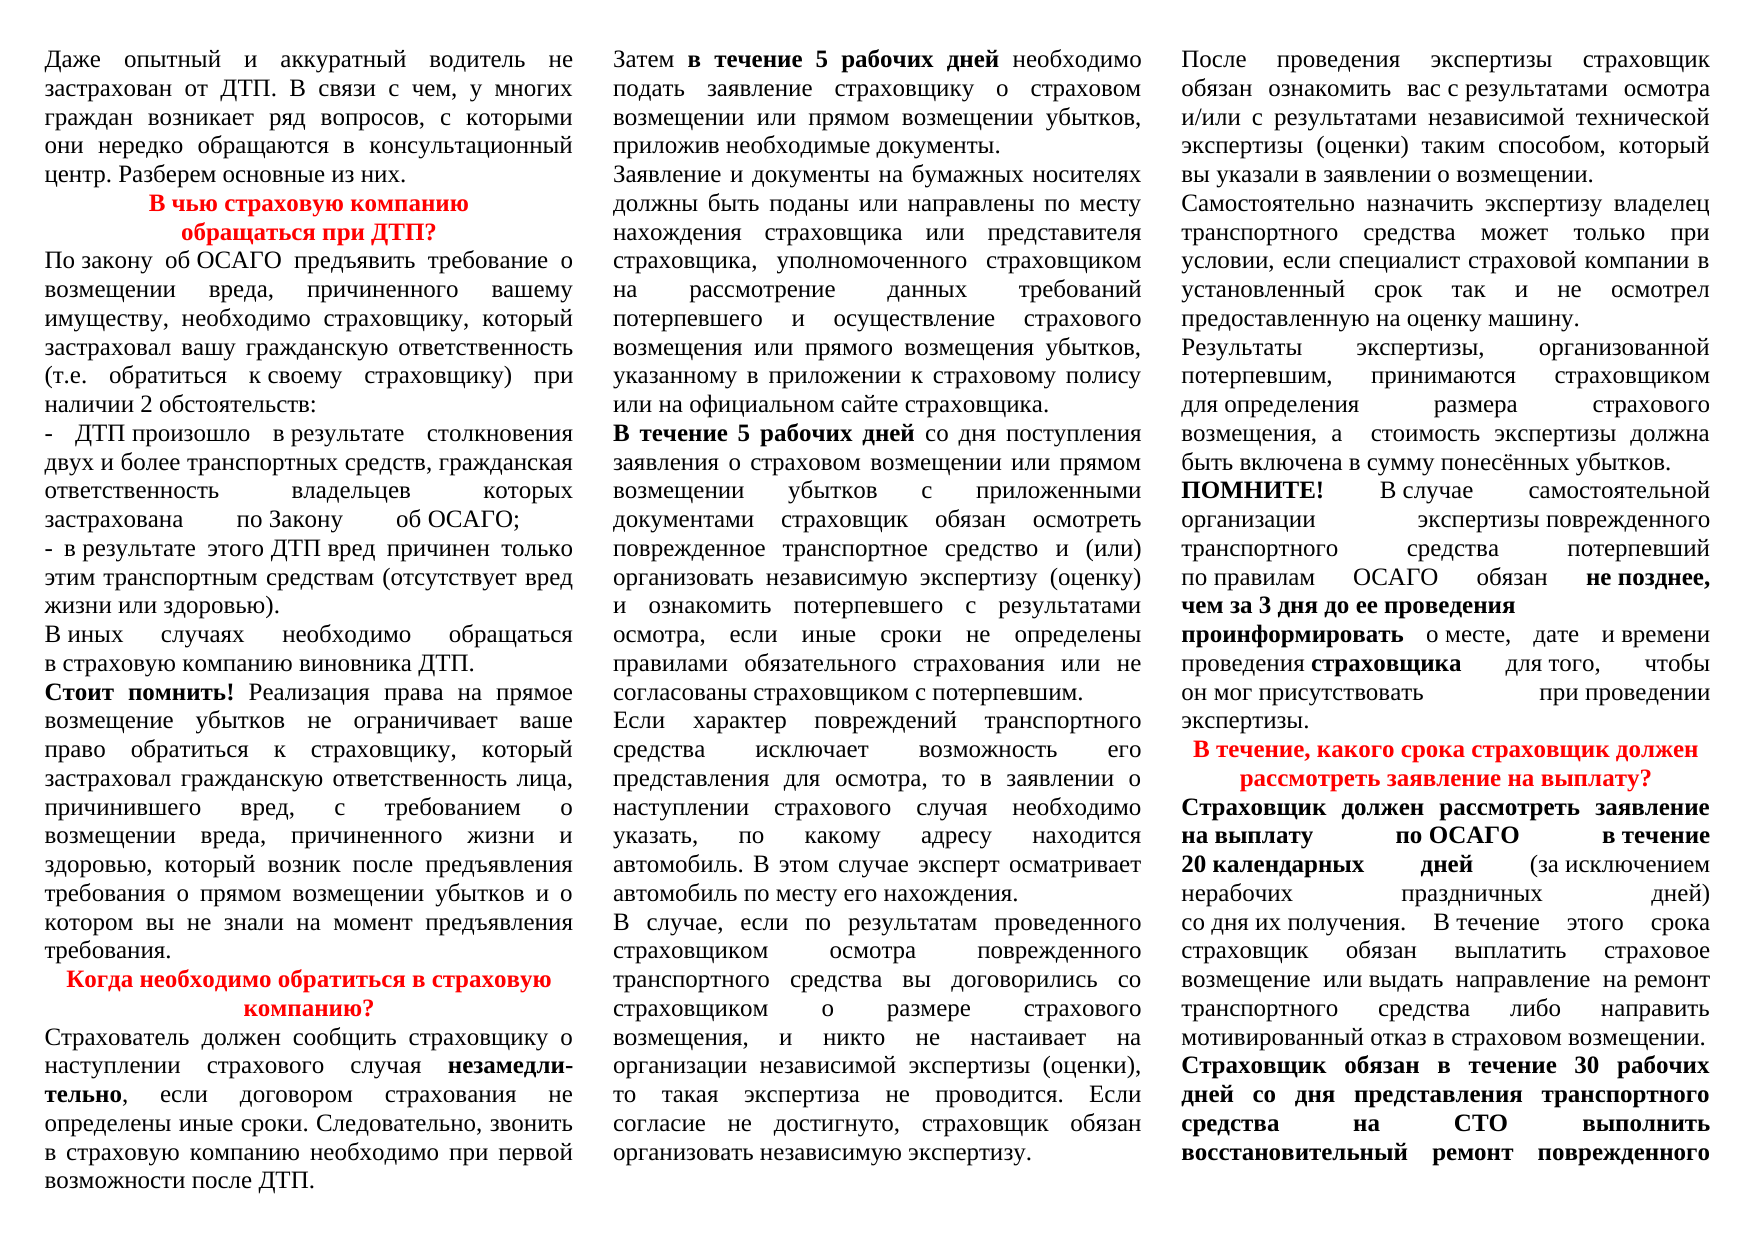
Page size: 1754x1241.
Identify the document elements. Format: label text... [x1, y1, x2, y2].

text Страхователь должен сообщить страховщику о наступлении страхового случая незамедлительно, если договором страхования не определены иные сроки. Следовательно, звонить в страховую компанию необходимо при первой возможности после ДТП. [44, 1022, 573, 1194]
text Результаты экспертизы, организованной потерпевшим, принимаются страховщиком для определения размера страхового возмещения, а стоимость экспертизы должна быть включена в сумму понесённых убытков. [1181, 332, 1710, 476]
text обращаться при ДТП? [44, 217, 573, 246]
text В чью страховую компанию [44, 188, 573, 217]
text - ДТП произошло в результате столкновения двух и более транспортных средств, гражданская ответственность владельцев которых застрахована по Закону об ОСАГО; - в результате этого ДТП вред причинен только этим транспортным средствам (отсутствует вред жизни или здоровью). [44, 418, 573, 619]
text Если характер повреждений транспортного средства исключает возможность его представления для осмотра, то в заявлении о наступлении страхового случая необходимо указать, по какому адресу находится автомобиль. В этом случае эксперт осматривает автомобиль по месту его нахождения. [613, 706, 1142, 907]
text По закону об ОСАГО предъявить требование о возмещении вреда, причиненного вашему имуществу, необходимо страховщику, который застраховал вашу гражданскую ответственность (т.е. обратиться к своему страховщику) при наличии 2 обстоятельств: [44, 246, 573, 418]
subtitle Когда необходимо обратиться в страховую компанию? [44, 964, 573, 1022]
text После проведения экспертизы страховщик обязан ознакомить вас с результатами осмотра и/или с результатами независимой технической экспертизы (оценки) таким способом, который вы указали в заявлении о возмещении. [1181, 44, 1710, 188]
text В течение, какого срока страховщик должен рассмотреть заявление на выплату? [1181, 734, 1710, 792]
text В случае, если по результатам проведенного страховщиком осмотра поврежденного транспортного средства вы договорились со страховщиком о размере страхового возмещения, и никто не настаивает на организации независимой экспертизы (оценки), то такая экспертиза не проводится. Если согласие не достигнуто, страховщик обязан организовать независимую экспертизу. [613, 907, 1142, 1166]
text В иных случаях необходимо обращаться в страховую компанию виновника ДТП. [44, 619, 573, 677]
text В течение 5 рабочих дней со дня поступления заявления о страховом возмещении или прямом возмещении убытков с приложенными документами страховщик обязан осмотреть поврежденное транспортное средство и (или) организовать независимую экспертизу (оценку) и ознакомить потерпевшего с результатами осмотра, если иные сроки не определены правилами обязательного страхования или не согласованы страховщиком с потерпевшим. [613, 418, 1142, 706]
text ПОМНИТЕ! В случае самостоятельной организации экспертизы поврежденного транспортного средства потерпевший по правилам ОСАГО обязан не позднее, чем за 3 дня до ее проведения проинформировать о месте, дате и времени проведения страховщика для того, чтобы он мог присутствовать при проведении экспертизы. [1181, 476, 1710, 734]
text Затем в течение 5 рабочих дней необходимо подать заявление страховщику о страховом возмещении или прямом возмещении убытков, приложив необходимые документы. [613, 44, 1142, 159]
text Заявление и документы на бумажных носителях должны быть поданы или направлены по месту нахождения страховщика или представителя страховщика, уполномоченного страховщиком на рассмотрение данных требований потерпевшего и осуществление страхового возмещения или прямого возмещения убытков, указанному в приложении к страховому полису или на официальном сайте страховщика. [613, 159, 1142, 418]
text Даже опытный и аккуратный водитель не застрахован от ДТП. В связи с чем, у многих граждан возникает ряд вопросов, с которыми они нередко обращаются в консультационный центр. Разберем основные из них. [44, 44, 573, 188]
text Стоит помнить! Реализация права на прямое возмещение убытков не ограничивает ваше право обратиться к страховщику, который застраховал гражданскую ответственность лица, причинившего вред, с требованием о возмещении вреда, причиненного жизни и здоровью, который возник после предъявления требования о прямом возмещении убытков и о котором вы не знали на момент предъявления требования. [44, 677, 573, 964]
text Самостоятельно назначить экспертизу владелец транспортного средства может только при условии, если специалист страховой компании в установленный срок так и не осмотрел предоставленную на оценку машину. [1181, 188, 1710, 332]
text Страховщик должен рассмотреть заявление на выплату по ОСАГО в течение 20 календарных дней (за исключением нерабочих праздничных дней) со дня их получения. В течение этого срока страховщик обязан выплатить страховое возмещение или выдать направление на ремонт транспортного средства либо направить мотивированный отказ в страховом возмещении. [1181, 792, 1710, 1051]
